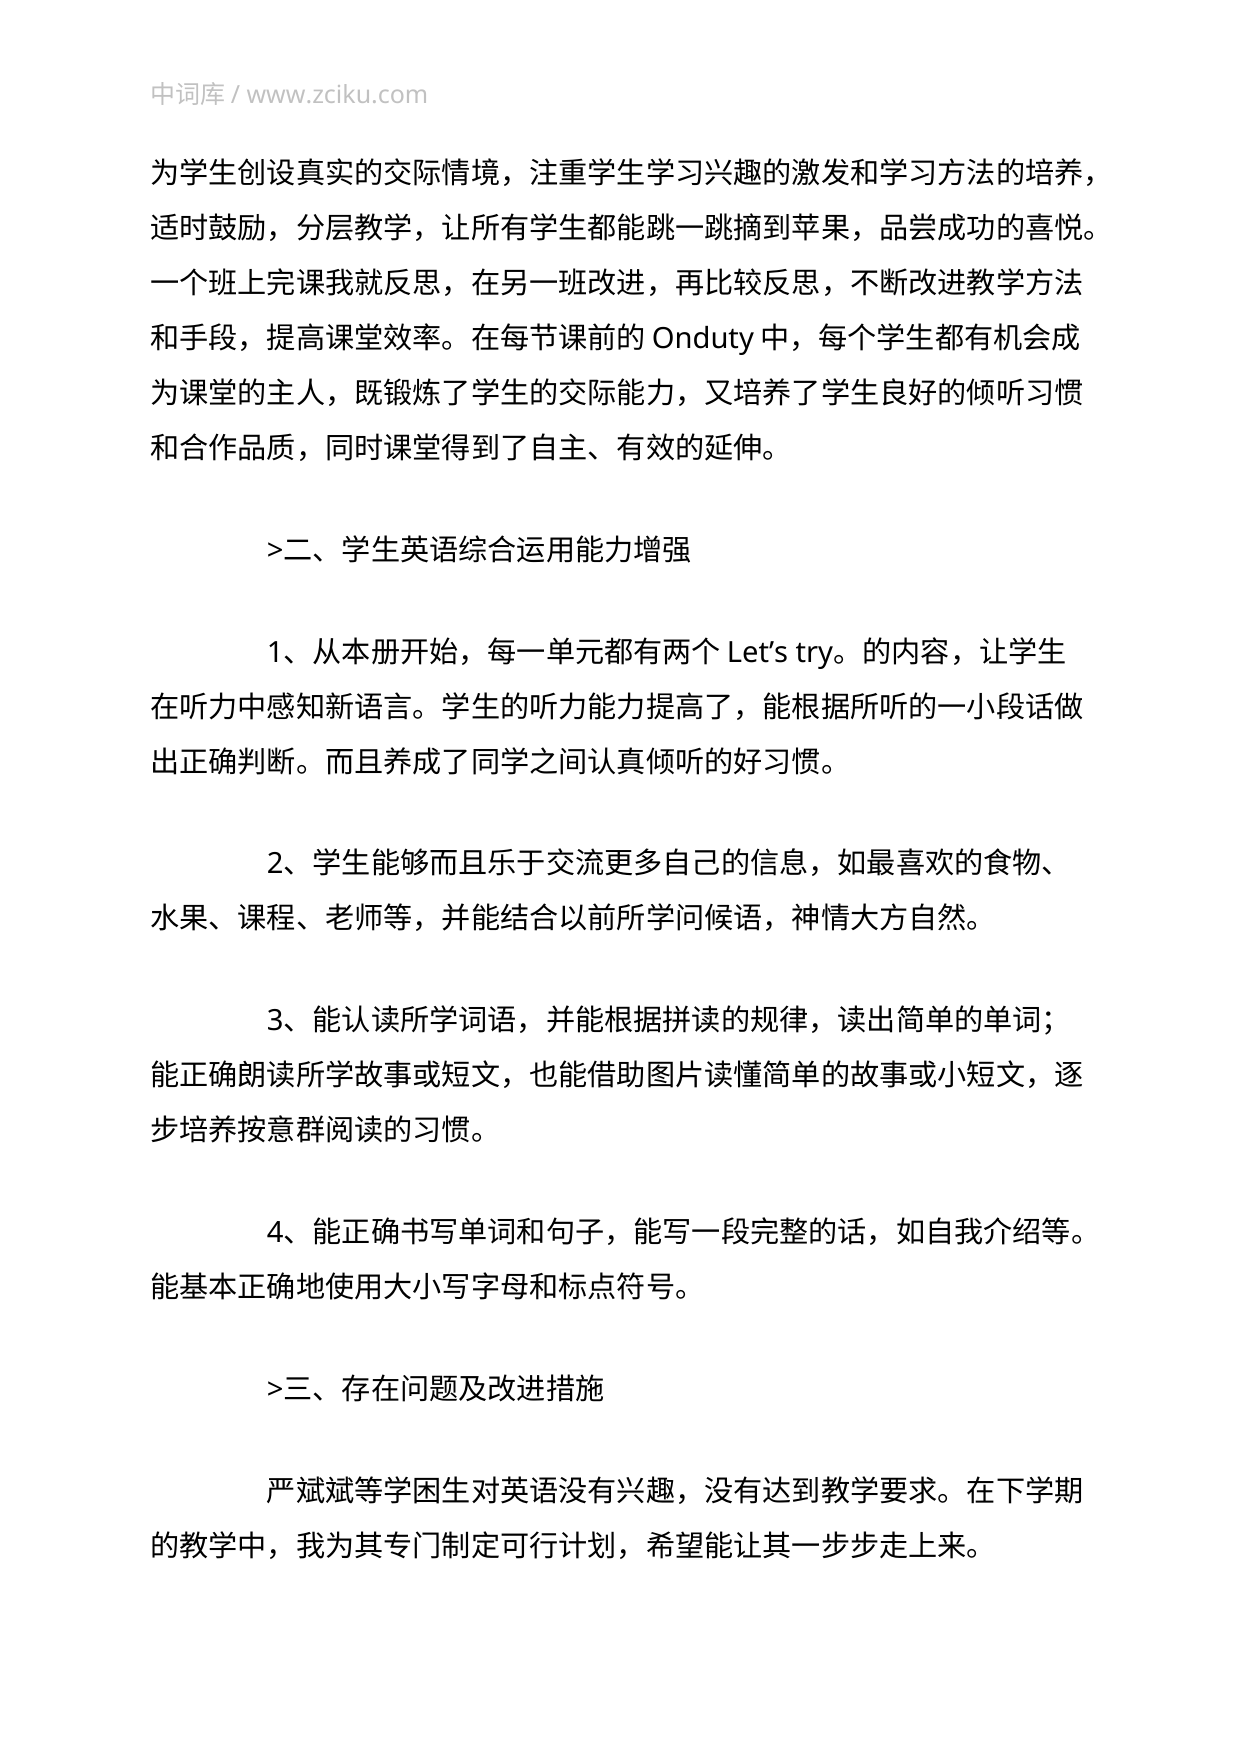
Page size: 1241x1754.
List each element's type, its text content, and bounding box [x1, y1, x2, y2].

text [150, 150, 1090, 467]
text >三、存在问题及改进措施 [150, 1365, 1090, 1408]
text 3、能认读所学词语，并能根据拼读的规律，读出简单的单词；能正确朗读所学故事或短文，也能借助图片读懂简单的故事或小短文，逐步培养按意群阅读的习惯。 [150, 997, 1090, 1149]
text >二、学生英语综合运用能力增强 [150, 526, 1090, 569]
text 1、从本册开始，每一单元都有两个Let’s try。的内容，让学生在听力中感知新语言。学生的听力能力提高了，能根据所听的一小段话做出正确判断。而且养成了同学之间认真倾听的好习惯。 [150, 628, 1090, 781]
text 2、学生能够而且乐于交流更多自己的信息，如最喜欢的食物、水果、课程、老师等，并能结合以前所学问候语，神情大方自然。 [150, 840, 1090, 937]
text 严斌斌等学困生对英语没有兴趣，没有达到教学要求。在下学期的教学中，我为其专门制定可行计划，希望能让其一步步走上来。 [150, 1467, 1090, 1564]
text 4、能正确书写单词和句子，能写一段完整的话，如自我介绍等。能基本正确地使用大小写字母和标点符号。 [150, 1208, 1090, 1306]
